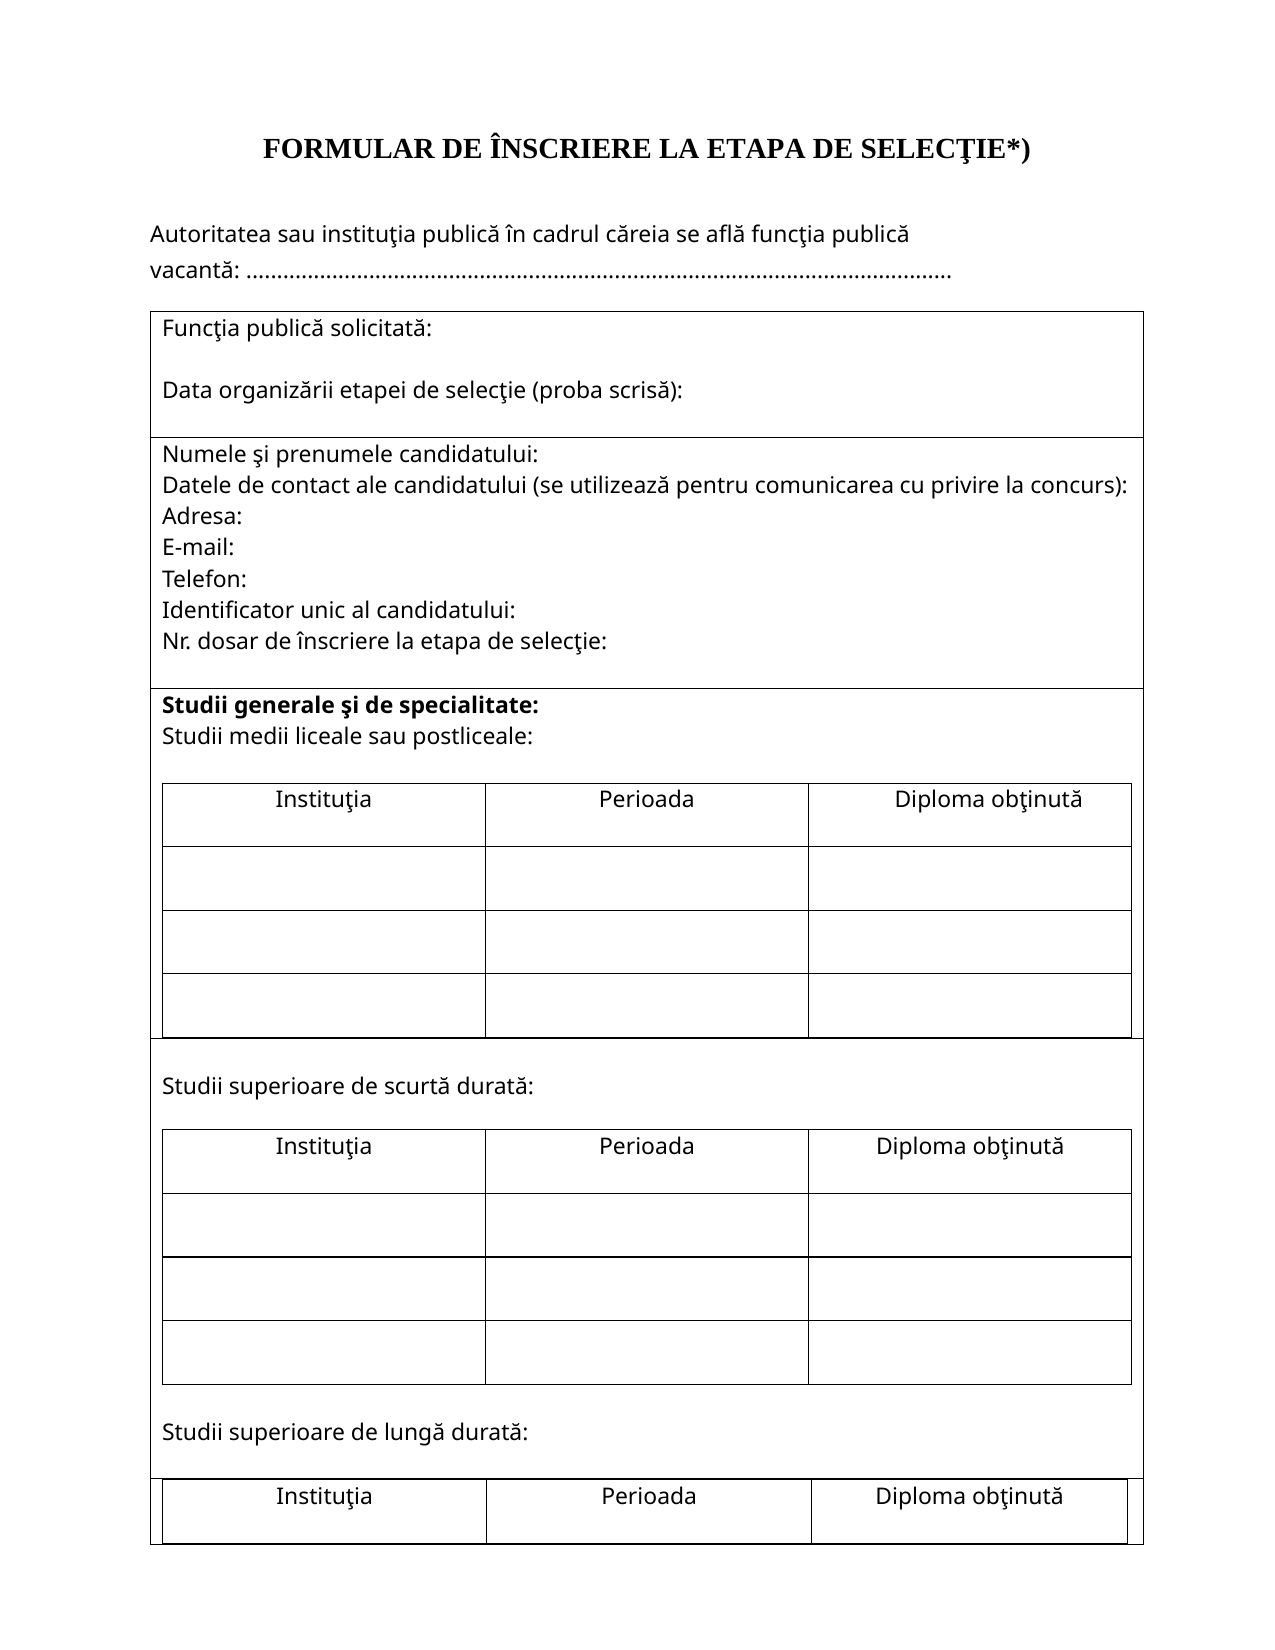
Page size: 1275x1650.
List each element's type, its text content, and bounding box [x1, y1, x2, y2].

text Autoritatea sau instituţia publică în cadrul căreia se află funcţia publică vacantă: ................................................................................................................... [150, 218, 1144, 285]
table_cell Studii generale şi de specialitate: Studii medii liceale sau postliceale: [151, 689, 1143, 1038]
text FORMULAR DE ÎNSCRIERE LA ETAPA DE SELECŢIE*) [150, 131, 1144, 165]
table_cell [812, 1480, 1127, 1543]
table_header Funcţia publică solicitată: Data organizării etapei de selecţie (proba scrisă): [151, 312, 1143, 437]
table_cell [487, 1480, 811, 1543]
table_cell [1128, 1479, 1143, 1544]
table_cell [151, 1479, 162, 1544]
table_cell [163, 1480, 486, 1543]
table_cell Studii superioare de scurtă durată: Studii superioare de lungă durată: [151, 1039, 1143, 1478]
table_cell Numele şi prenumele candidatului: Datele de contact ale candidatului (se utilizează pentru comunicarea cu privire la concurs): Adresa: E-mail: Telefon: Identificator unic al candidatului: Nr. dosar de înscriere la etapa de selecţie: [151, 438, 1143, 688]
